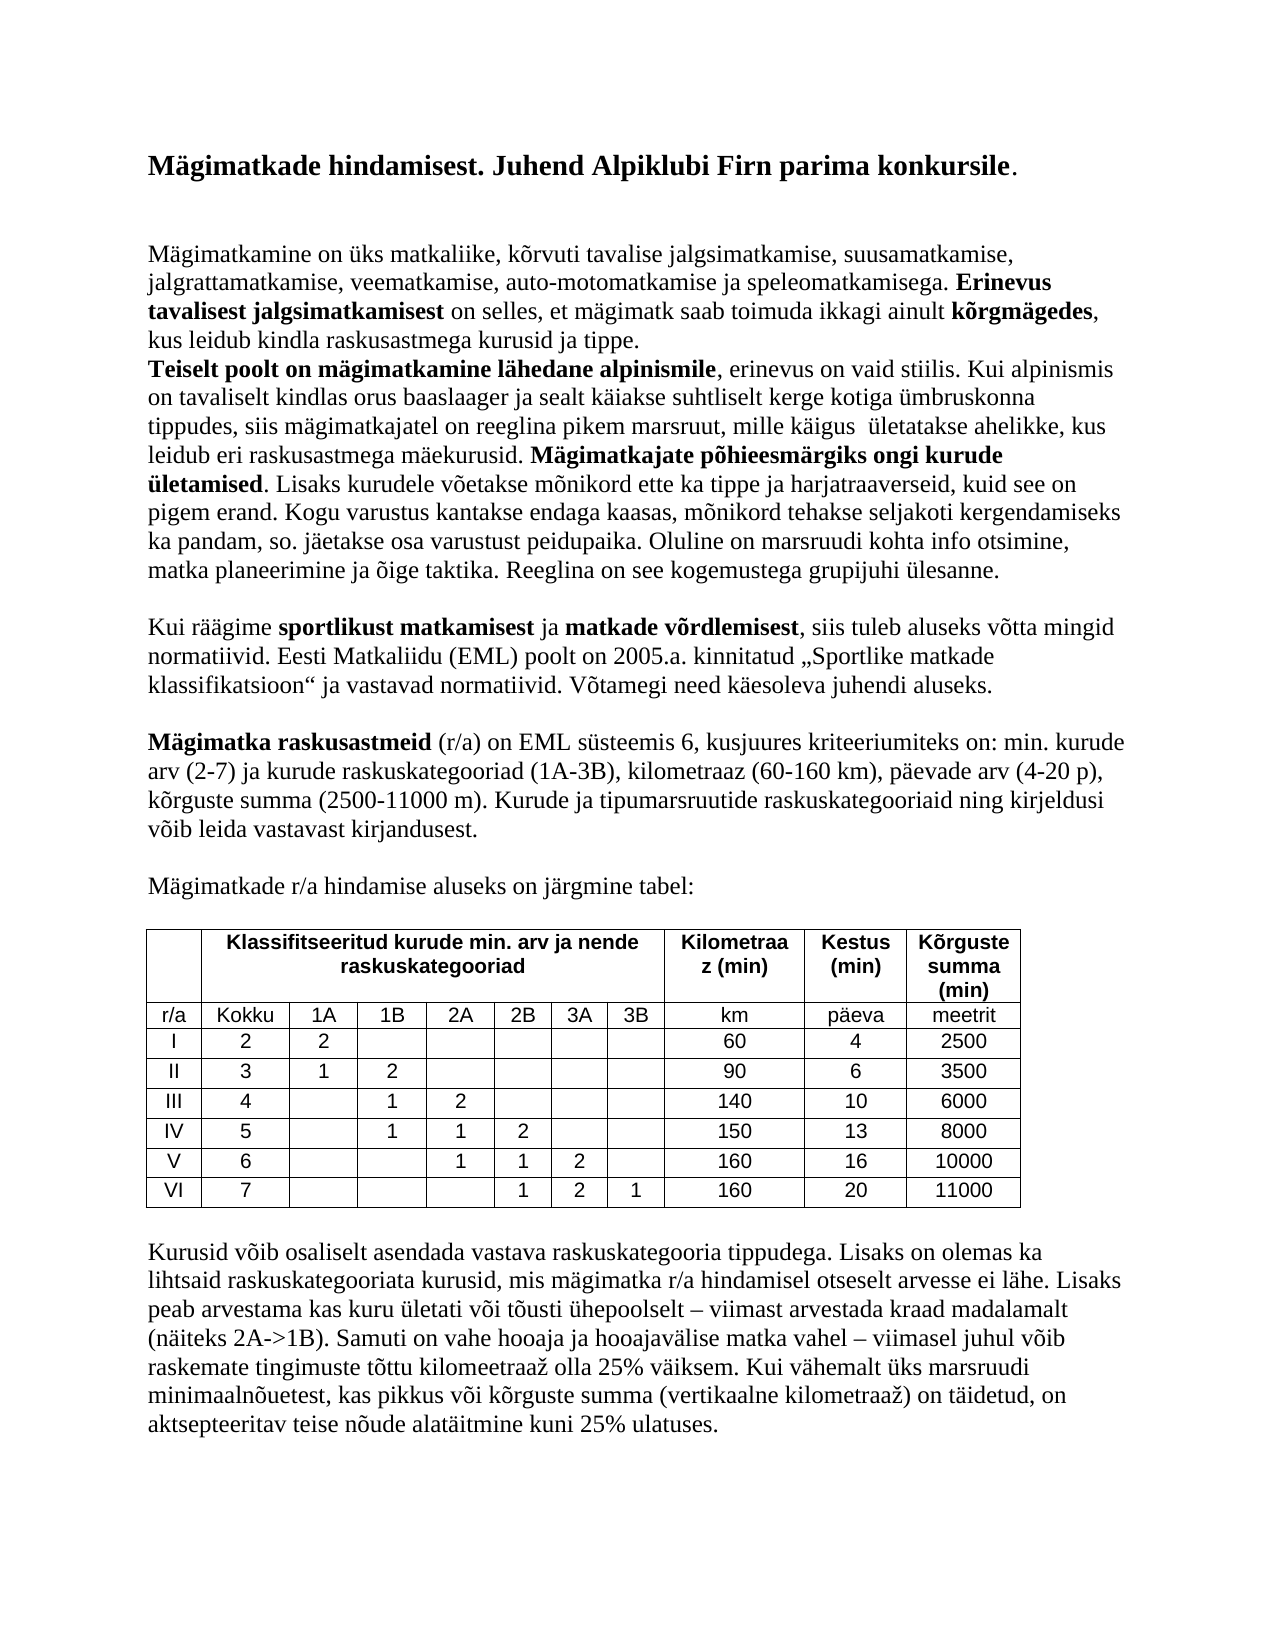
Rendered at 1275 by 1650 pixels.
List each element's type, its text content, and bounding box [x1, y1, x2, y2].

table_cell [552, 1089, 607, 1118]
table_cell 6 [202, 1149, 289, 1177]
table_cell 2 [552, 1178, 607, 1207]
table_cell 3A [552, 1003, 607, 1028]
table_cell [552, 1059, 607, 1088]
table_cell 2 [202, 1029, 289, 1058]
table_cell 60 [665, 1029, 804, 1058]
text Mägimatka raskusastmeid (r/a) on EML süsteemis 6, kusjuures kriteeriumiteks on: min. kurude arv (2-7) ja kurude raskuskategooriad (1A-3B), kilometraaz (60-160 km), päevade arv (4-20 p), kõrguste summa (2500-11000 m). Kurude ja tipumarsruutide raskuskategooriaid ning kirjeldusi võib leida vastavast kirjandusest. [148, 727, 1127, 842]
table_cell 1 [290, 1059, 357, 1088]
table_cell 4 [805, 1029, 906, 1058]
table_cell 160 [665, 1149, 804, 1177]
table_cell 1 [427, 1149, 494, 1177]
table_cell 140 [665, 1089, 804, 1118]
table_cell [290, 1178, 357, 1207]
table_cell 1B [358, 1003, 426, 1028]
table_cell 10 [805, 1089, 906, 1118]
table_cell 2 [290, 1029, 357, 1058]
table_cell 4 [202, 1089, 289, 1118]
table_cell [608, 1059, 664, 1088]
table_cell 1 [608, 1178, 664, 1207]
table_cell [290, 1119, 357, 1147]
table_cell [358, 1178, 426, 1207]
table_cell 2500 [907, 1029, 1020, 1058]
table_cell 1A [290, 1003, 357, 1028]
table_cell 5 [202, 1119, 289, 1147]
table_cell [495, 1059, 551, 1088]
table_cell VI [147, 1178, 201, 1207]
table_cell [552, 1029, 607, 1058]
table_cell [495, 1089, 551, 1118]
table_cell II [147, 1059, 201, 1088]
table_cell [290, 1089, 357, 1118]
table_cell 7 [202, 1178, 289, 1207]
table_header Kilometraaz (min) [665, 930, 804, 1002]
text Teiselt poolt on mägimatkamine lähedane alpinismile, erinevus on vaid stiilis. Kui alpinismis on tavaliselt kindlas orus baaslaager ja sealt käiakse suhtliselt kerge kotiga ümbruskonna tippudes, siis mägimatkajatel on reeglina pikem marsruut, mille käigus ületatakse ahelikke, kus leidub eri raskusastmega mäekurusid. Mägimatkajate põhieesmärgiks ongi kurude ületamised. Lisaks kurudele võetakse mõnikord ette ka tippe ja harjatraaverseid, kuid see on pigem erand. Kogu varustus kantakse endaga kaasas, mõnikord tehakse seljakoti kergendamiseks ka pandam, so. jäetakse osa varustust peidupaika. Oluline on marsruudi kohta info otsimine, matka planeerimine ja õige taktika. Reeglina on see kogemustega grupijuhi ülesanne. [148, 354, 1127, 584]
table_cell 3B [608, 1003, 664, 1028]
table_cell [290, 1149, 357, 1177]
table_cell km [665, 1003, 804, 1028]
table_cell 6000 [907, 1089, 1020, 1118]
table_cell [427, 1029, 494, 1058]
table_cell 3500 [907, 1059, 1020, 1088]
text Kui räägime sportlikust matkamisest ja matkade võrdlemisest, siis tuleb aluseks võtta mingid normatiivid. Eesti Matkaliidu (EML) poolt on 2005.a. kinnitatud „Sportlike matkade klassifikatsioon“ ja vastavad normatiivid. Võtamegi need käesoleva juhendi aluseks. [148, 612, 1127, 699]
table_cell [608, 1149, 664, 1177]
table_cell r/a [147, 1003, 201, 1028]
table_cell 1 [358, 1119, 426, 1147]
table_cell [358, 1029, 426, 1058]
table_cell 11000 [907, 1178, 1020, 1207]
text Kurusid võib osaliselt asendada vastava raskuskategooria tippudega. Lisaks on olemas ka lihtsaid raskuskategooriata kurusid, mis mägimatka r/a hindamisel otseselt arvesse ei lähe. Lisaks peab arvestama kas kuru ületati või tõusti ühepoolselt – viimast arvestada kraad madalamalt (näiteks 2A->1B). Samuti on vahe hooaja ja hooajavälise matka vahel – viimasel juhul võib raskemate tingimuste tõttu kilomeetraaž olla 25% väiksem. Kui vähemalt üks marsruudi minimaalnõuetest, kas pikkus või kõrguste summa (vertikaalne kilometraaž) on täidetud, on aktsepteeritav teise nõude alatäitmine kuni 25% ulatuses. [148, 1237, 1127, 1438]
table_cell 16 [805, 1149, 906, 1177]
table_cell V [147, 1149, 201, 1177]
table_cell 2 [358, 1059, 426, 1088]
table_cell 13 [805, 1119, 906, 1147]
table_cell 2A [427, 1003, 494, 1028]
text Mägimatkamine on üks matkaliike, kõrvuti tavalise jalgsimatkamise, suusamatkamise, jalgrattamatkamise, veematkamise, auto-motomatkamise ja speleomatkamisega. Erinevus tavalisest jalgsimatkamisest on selles, et mägimatk saab toimuda ikkagi ainult kõrgmägedes, kus leidub kindla raskusastmega kurusid ja tippe. [148, 239, 1127, 354]
table_cell 6 [805, 1059, 906, 1088]
table_cell [608, 1029, 664, 1058]
table_header Klassifitseeritud kurude min. arv ja nende raskuskategooriad [202, 930, 664, 1002]
table_cell III [147, 1089, 201, 1118]
table_cell [608, 1119, 664, 1147]
table_cell 1 [427, 1119, 494, 1147]
table_cell 20 [805, 1178, 906, 1207]
table_cell 90 [665, 1059, 804, 1088]
table_cell IV [147, 1119, 201, 1147]
table_cell 2 [552, 1149, 607, 1177]
table_cell [608, 1089, 664, 1118]
table_cell Kokku [202, 1003, 289, 1028]
table_cell 2 [427, 1089, 494, 1118]
table_cell [358, 1149, 426, 1177]
table_cell 1 [495, 1178, 551, 1207]
table_cell 8000 [907, 1119, 1020, 1147]
table_header Kestus (min) [805, 930, 906, 1002]
table_cell 1 [358, 1089, 426, 1118]
table_cell [495, 1029, 551, 1058]
table_cell 150 [665, 1119, 804, 1147]
table_cell [552, 1119, 607, 1147]
table_cell meetrit [907, 1003, 1020, 1028]
table_cell 160 [665, 1178, 804, 1207]
table_cell päeva [805, 1003, 906, 1028]
table_cell 1 [495, 1149, 551, 1177]
text Mägimatkade hindamisest. Juhend Alpiklubi Firn parima konkursile. [148, 148, 1127, 181]
table_cell 2B [495, 1003, 551, 1028]
table_header [147, 930, 201, 1002]
table_cell 10000 [907, 1149, 1020, 1177]
table_cell [427, 1178, 494, 1207]
table_cell I [147, 1029, 201, 1058]
table_cell 2 [495, 1119, 551, 1147]
table_header Kõrguste summa (min) [907, 930, 1020, 1002]
table_cell 3 [202, 1059, 289, 1088]
table_cell [427, 1059, 494, 1088]
text Mägimatkade r/a hindamise aluseks on järgmine tabel: [148, 871, 1127, 900]
